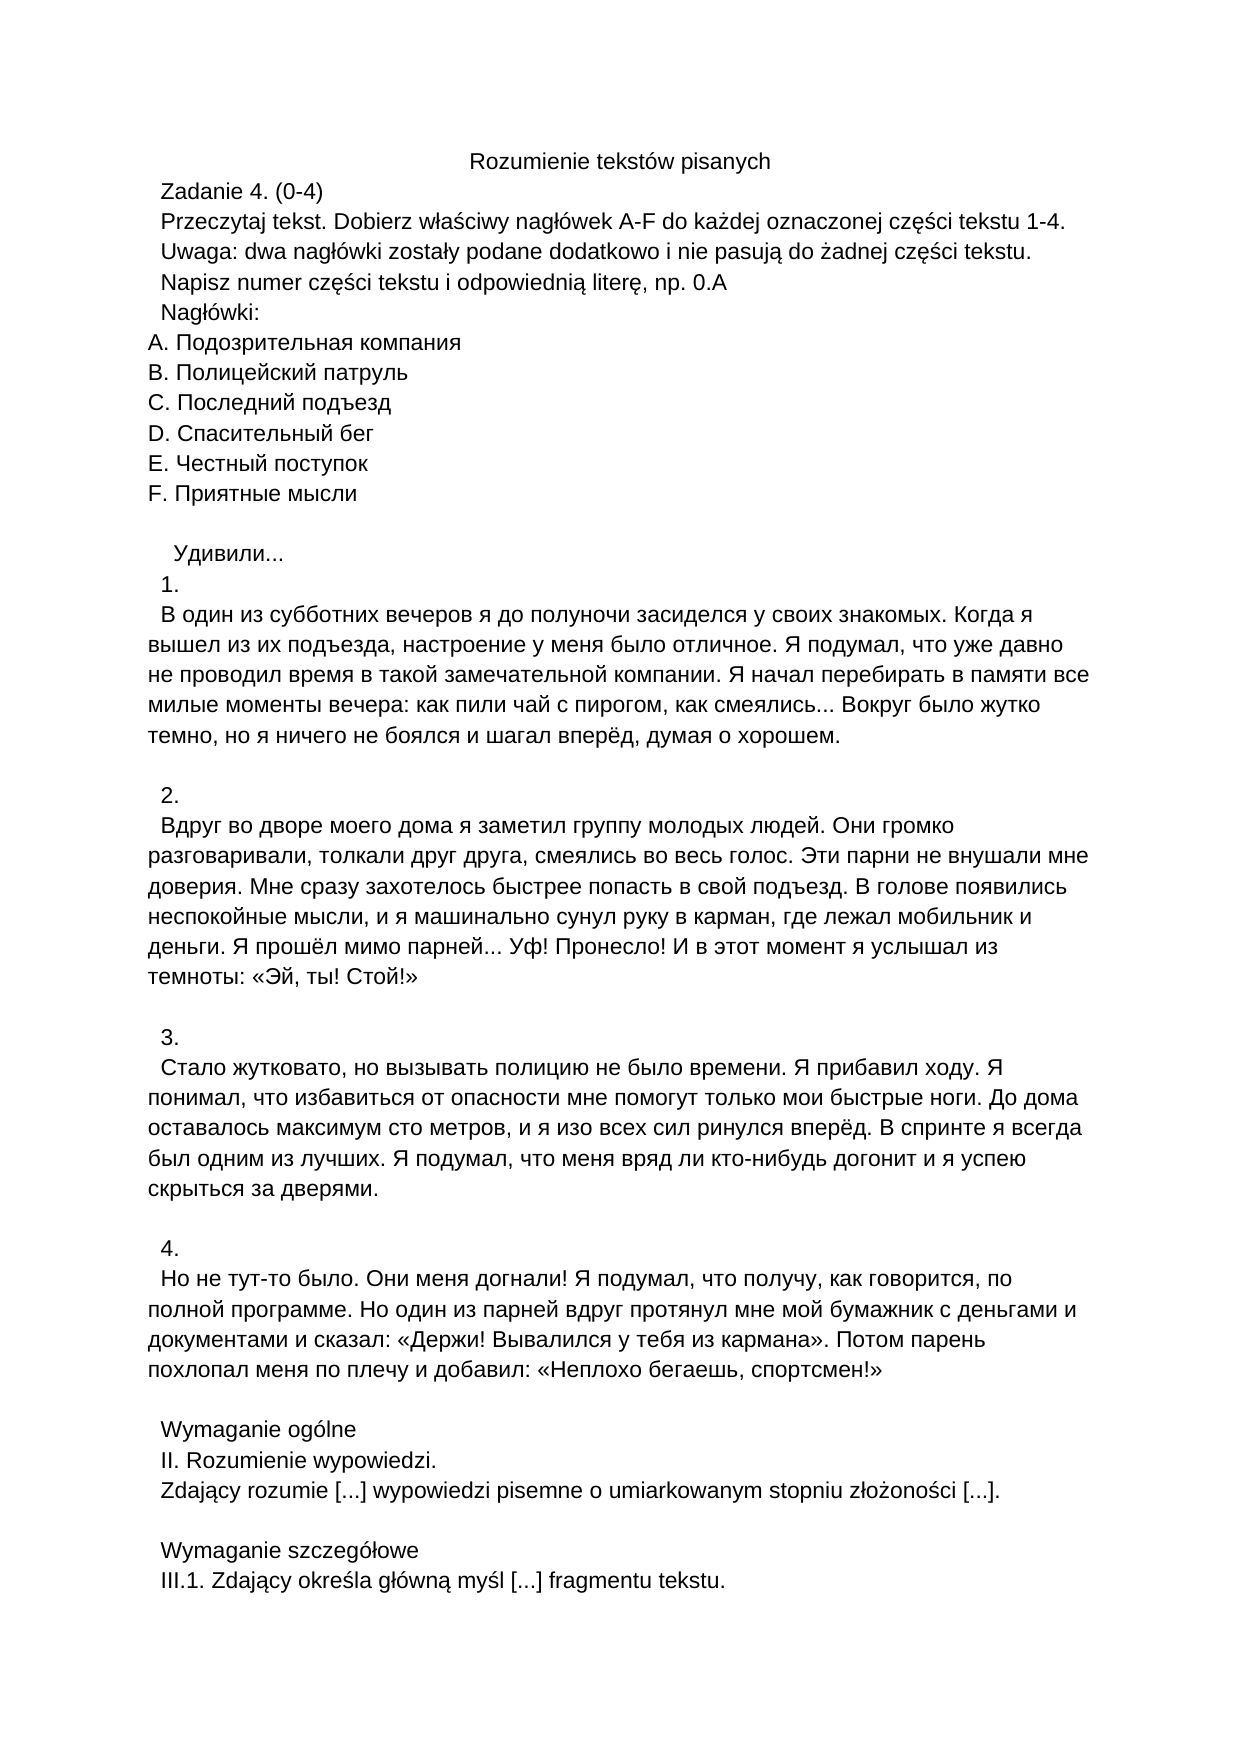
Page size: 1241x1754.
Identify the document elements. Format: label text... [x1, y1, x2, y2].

text F. Приятные мысли [148, 480, 1093, 506]
text Удивили... [148, 540, 1093, 567]
text Wymaganie szczegółowe [148, 1537, 1093, 1563]
text B. Полицейский патруль [148, 359, 1093, 385]
text Uwaga: dwa nagłówki zostały podane dodatkowo i nie pasują do żadnej części tekstu. [148, 238, 1093, 264]
text Przeczytaj tekst. Dobierz właściwy nagłówek A-F do każdej oznaczonej części tekstu 1-4. [148, 208, 1093, 234]
text D. Спасительный бег [148, 419, 1093, 446]
text Стало жутковато, но вызывать полицию не было времени. Я прибавил ходу. Я понимал, что избавиться от опасности мне помогут только мои быстрые ноги. До дома оставалось максимум сто метров, и я изо всех сил ринулся вперёд. В спринте я всегда был одним из лучших. Я подумал, что меня вряд ли кто-нибудь догонит и я успею скрыться за дверями. [148, 1054, 1093, 1201]
text A. Подозрительная компания [148, 329, 1093, 355]
text 1. [148, 571, 1093, 597]
text III.1. Zdający określa główną myśl [...] fragmentu tekstu. [148, 1567, 1093, 1594]
text Zdający rozumie [...] wypowiedzi pisemne o umiarkowanym stopniu złożoności [...]. [148, 1477, 1093, 1503]
text 2. [148, 782, 1093, 808]
text C. Последний подъезд [148, 389, 1093, 416]
text 3. [148, 1024, 1093, 1050]
text Wymaganie ogólne [148, 1416, 1093, 1443]
text 4. [148, 1235, 1093, 1261]
text II. Rozumienie wypowiedzi. [148, 1447, 1093, 1473]
text Но не тут-то было. Они меня догнали! Я подумал, что получу, как говорится, по полной программе. Но один из парней вдруг протянул мне мой бумажник с деньгами и документами и сказал: «Держи! Вывалился у тебя из кармана». Потом парень похлопал меня по плечу и добавил: «Неплохо бегаешь, спортсмен!» [148, 1265, 1093, 1382]
text Rozumienie tekstów pisanych [148, 148, 1093, 174]
text В один из субботних вечеров я до полуночи засиделся у своих знакомых. Когда я вышел из их подъезда, настроение у меня было отличное. Я подумал, что уже давно не проводил время в такой замечательной компании. Я начал перебирать в памяти все милые моменты вечера: как пили чай с пирогом, как смеялись... Вокруг было жутко темно, но я ничего не боялся и шагал вперёд, думая о хорошем. [148, 601, 1093, 748]
text Вдруг во дворе моего дома я заметил группу молодых людей. Они громко разговаривали, толкали друг друга, смеялись во весь голос. Эти парни не внушали мне доверия. Мне сразу захотелось быстрее попасть в свой подъезд. В голове появились неспокойные мысли, и я машинально сунул руку в карман, где лежал мобильник и деньги. Я прошёл мимо парней... Уф! Пронесло! И в этот момент я услышал из темноты: «Эй, ты! Стой!» [148, 812, 1093, 989]
text E. Честный поступок [148, 450, 1093, 476]
text Nagłówki: [148, 299, 1093, 325]
text Napisz numer części tekstu i odpowiednią literę, np. 0.A [148, 268, 1093, 295]
text Zadanie 4. (0-4) [148, 178, 1093, 204]
